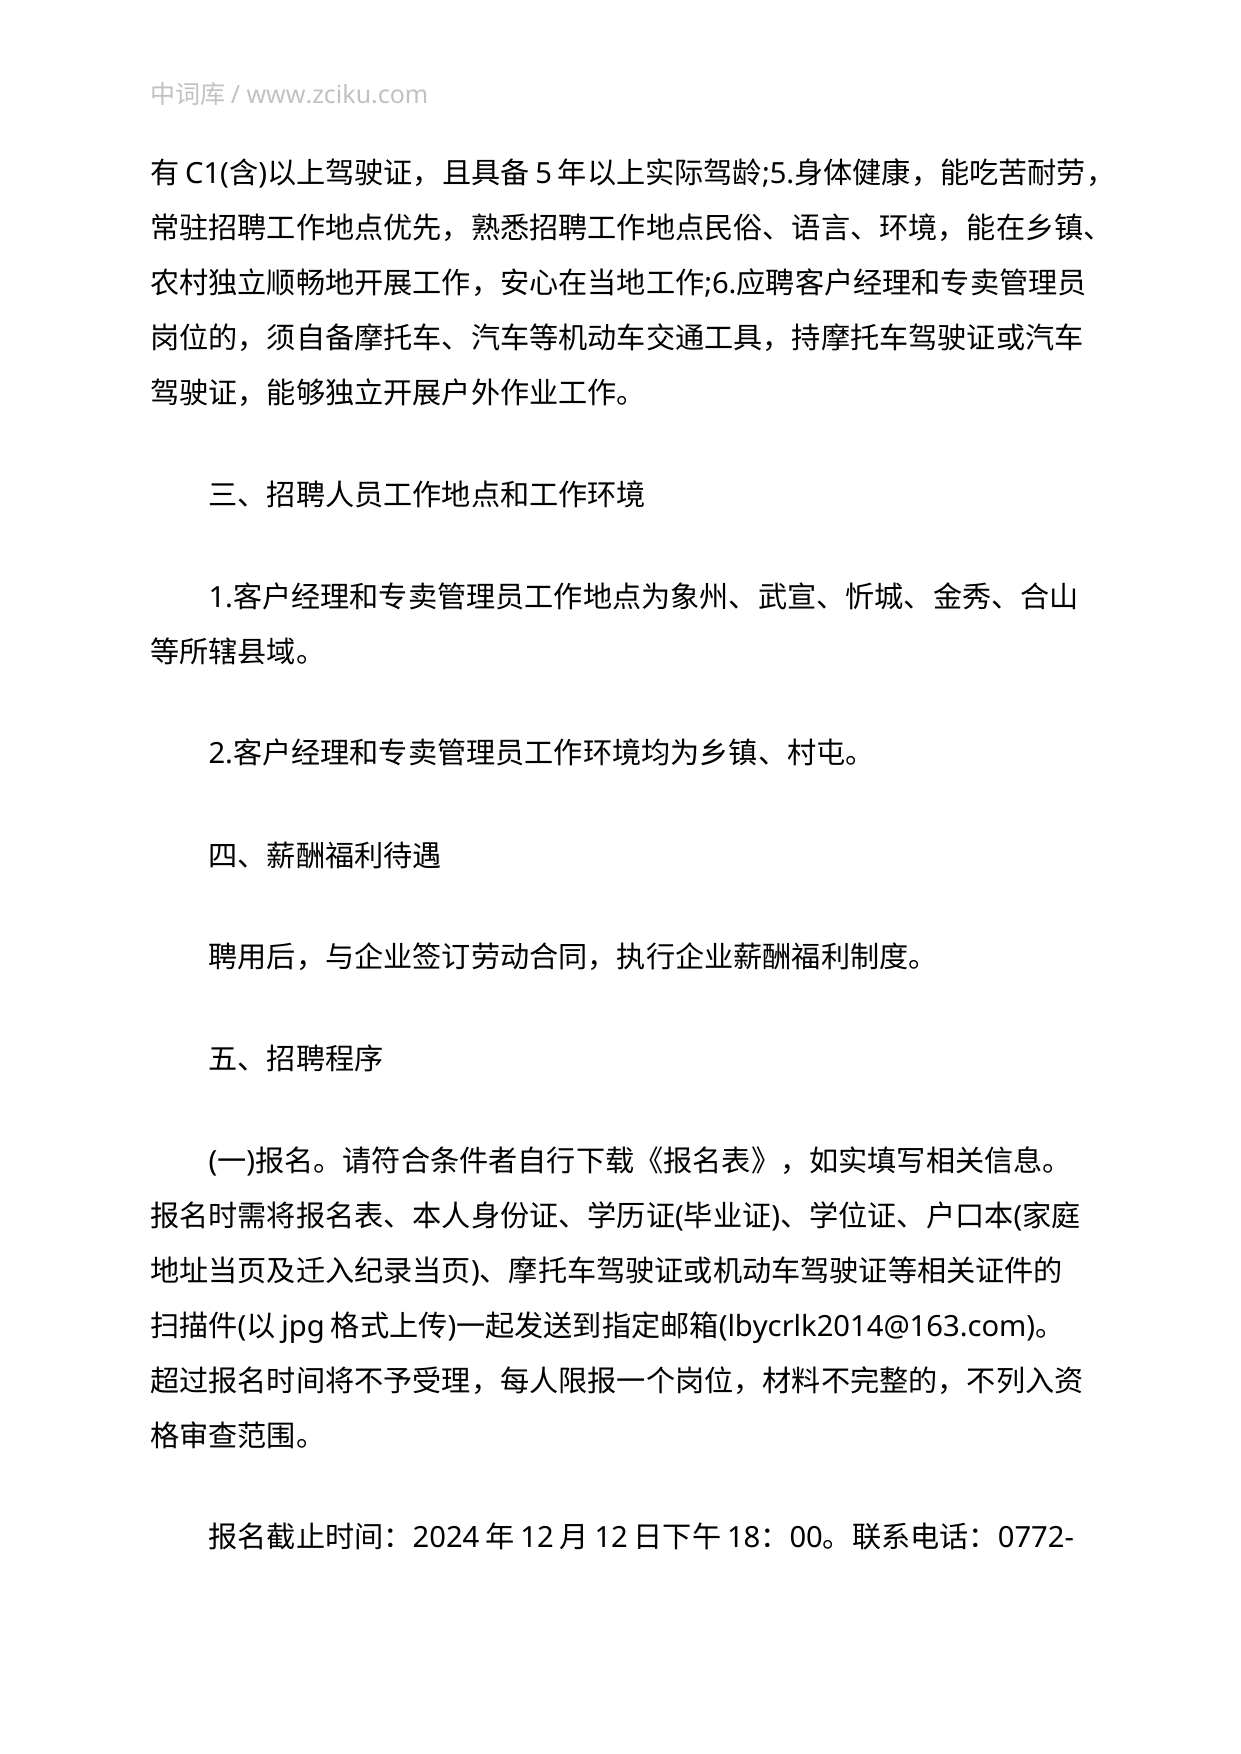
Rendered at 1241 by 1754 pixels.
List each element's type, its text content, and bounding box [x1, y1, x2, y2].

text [150, 150, 1090, 412]
text 四、薪酬福利待遇 [150, 832, 1090, 874]
text 三、招聘人员工作地点和工作环境 [150, 472, 1090, 514]
text 2.客户经理和专卖管理员工作环境均为乡镇、村屯。 [150, 730, 1090, 772]
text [150, 1514, 1090, 1556]
text 五、招聘程序 [150, 1036, 1090, 1078]
text (一)报名。请符合条件者自行下载《报名表》，如实填写相关信息。报名时需将报名表、本人身份证、学历证(毕业证)、学位证、户口本(家庭地址当页及迁入纪录当页)、摩托车驾驶证或机动车驾驶证等相关证件的扫描件(以jpg格式上传)一起发送到指定邮箱(lbycrlk2014@163.com)。超过报名时间将不予受理，每人限报一个岗位，材料不完整的，不列入资格审查范围。 [150, 1137, 1090, 1454]
text 1.客户经理和专卖管理员工作地点为象州、武宣、忻城、金秀、合山等所辖县域。 [150, 573, 1090, 671]
text 聘用后，与企业签订劳动合同，执行企业薪酬福利制度。 [150, 934, 1090, 976]
